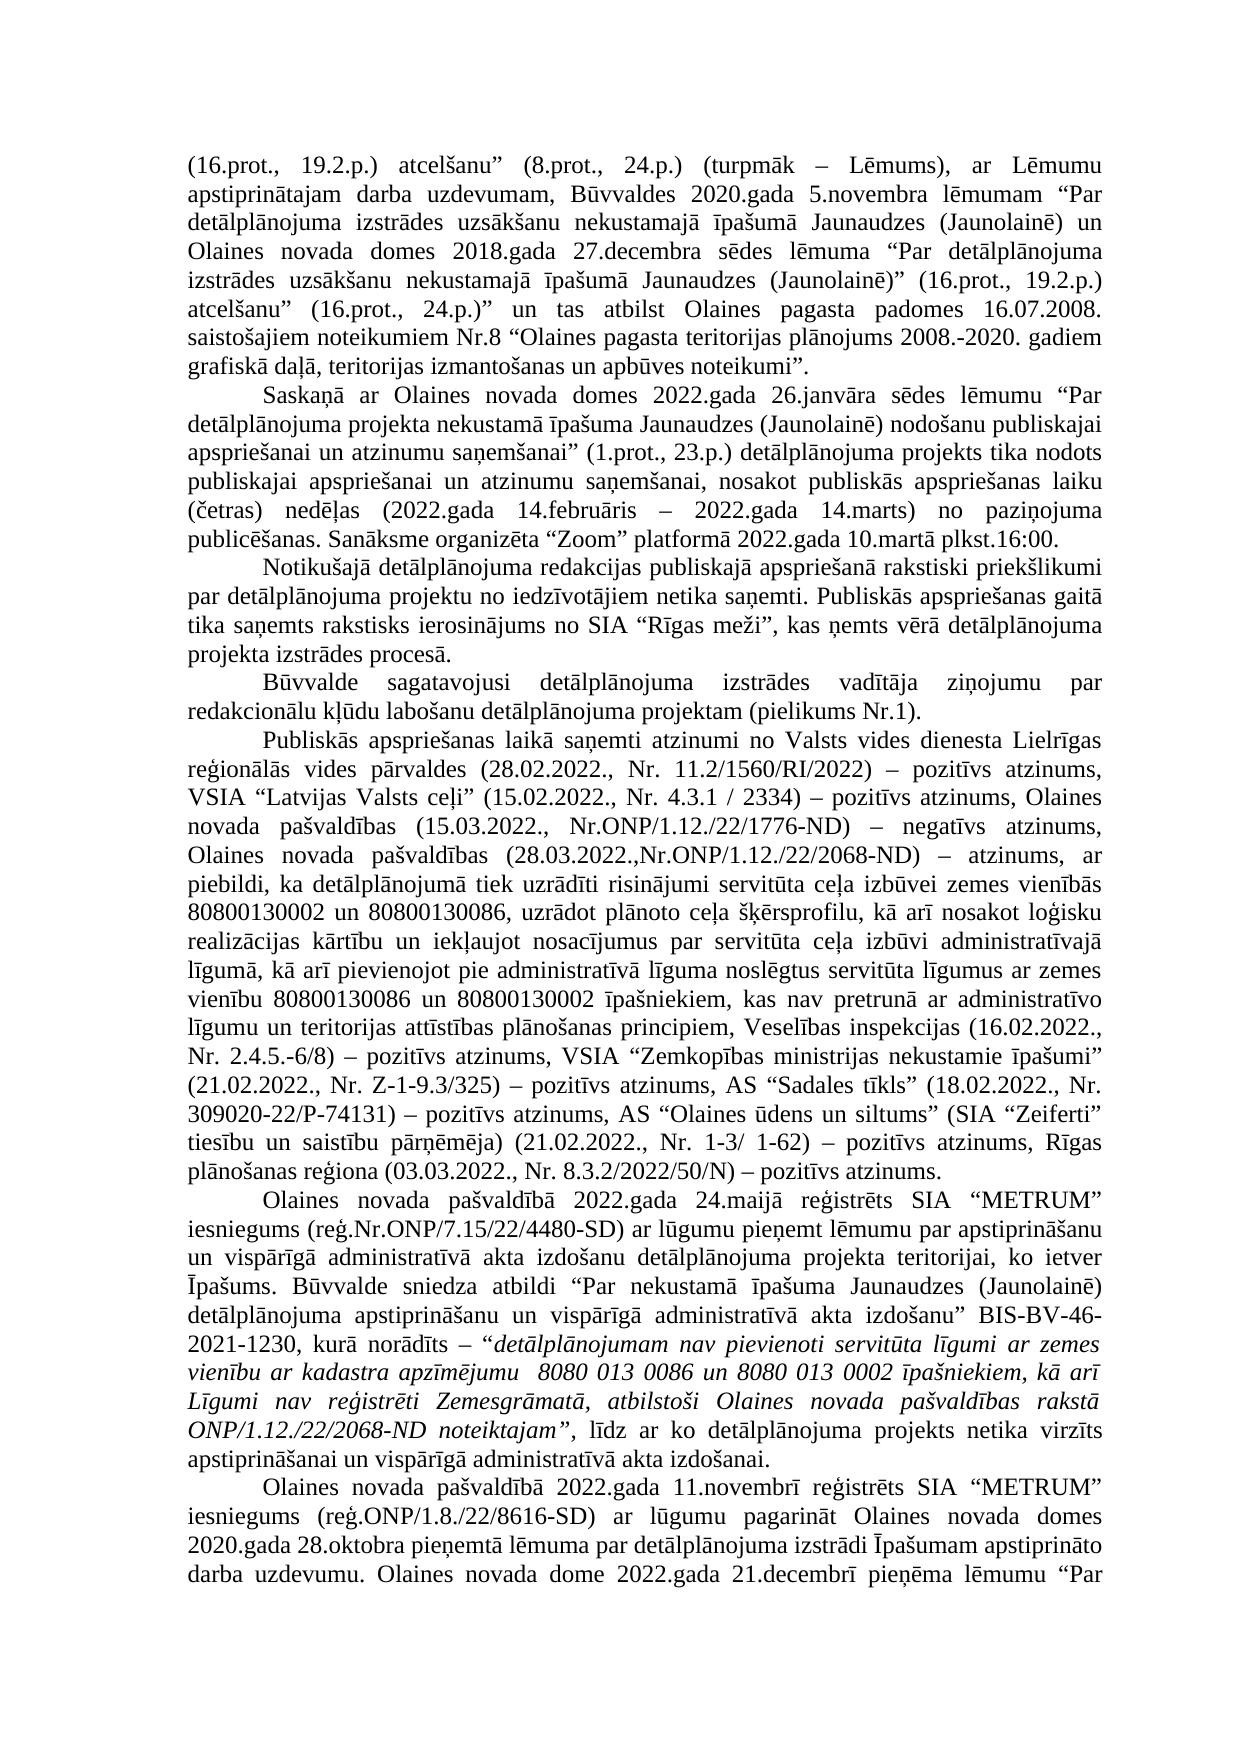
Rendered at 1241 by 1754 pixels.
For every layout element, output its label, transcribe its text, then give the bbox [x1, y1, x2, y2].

text Būvvalde sagatavojusi detālplānojuma izstrādes vadītāja ziņojumu par redakcionālu kļūdu labošanu detālplānojuma projektam (pielikums Nr.1). [187, 667, 1103, 725]
text Olaines novada pašvaldībā 2022.gada 24.maijā reģistrēts SIA “METRUM” iesniegums (reģ.Nr.ONP/7.15/22/4480-SD) ar lūgumu pieņemt lēmumu par apstiprināšanu un vispārīgā administratīvā akta izdošanu detālplānojuma projekta teritorijai, ko ietver Īpašums. Būvvalde sniedza atbildi “Par nekustamā īpašuma Jaunaudzes (Jaunolainē) detālplānojuma apstiprināšanu un vispārīgā administratīvā akta izdošanu” BIS-BV-46-2021-1230, kurā norādīts – “detālplānojumam nav pievienoti servitūta līgumi ar zemes vienību ar kadastra apzīmējumu 8080 013 0086 un 8080 013 0002 īpašniekiem, kā arī Līgumi nav reģistrēti Zemesgrāmatā, atbilstoši Olaines novada pašvaldības rakstā ONP/1.12./22/2068-ND noteiktajam”, līdz ar ko detālplānojuma projekts netika virzīts apstiprināšanai un vispārīgā administratīvā akta izdošanai. [187, 1185, 1103, 1472]
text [187, 1472, 1103, 1587]
text Publiskās apspriešanas laikā saņemti atzinumi no Valsts vides dienesta Lielrīgas reģionālās vides pārvaldes (28.02.2022., Nr. 11.2/1560/RI/2022) – pozitīvs atzinums, VSIA “Latvijas Valsts ceļi” (15.02.2022., Nr. 4.3.1 / 2334) – pozitīvs atzinums, Olaines novada pašvaldības (15.03.2022., Nr.ONP/1.12./22/1776-ND) – negatīvs atzinums, Olaines novada pašvaldības (28.03.2022.,Nr.ONP/1.12./22/2068-ND) – atzinums, ar piebildi, ka detālplānojumā tiek uzrādīti risinājumi servitūta ceļa izbūvei zemes vienībās 80800130002 un 80800130086, uzrādot plānoto ceļa šķērsprofilu, kā arī nosakot loģisku realizācijas kārtību un iekļaujot nosacījumus par servitūta ceļa izbūvi administratīvajā līgumā, kā arī pievienojot pie administratīvā līguma noslēgtus servitūta līgumus ar zemes vienību 80800130086 un 80800130002 īpašniekiem, kas nav pretrunā ar administratīvo līgumu un teritorijas attīstības plānošanas principiem, Veselības inspekcijas (16.02.2022., Nr. 2.4.5.-6/8) – pozitīvs atzinums, VSIA “Zemkopības ministrijas nekustamie īpašumi” (21.02.2022., Nr. Z-1-9.3/325) – pozitīvs atzinums, AS “Sadales tīkls” (18.02.2022., Nr. 309020-22/P-74131) – pozitīvs atzinums, AS “Olaines ūdens un siltums” (SIA “Zeiferti” tiesību un saistību pārņēmēja) (21.02.2022., Nr. 1-3/ 1-62) – pozitīvs atzinums, Rīgas plānošanas reģiona (03.03.2022., Nr. 8.3.2/2022/50/N) – pozitīvs atzinums. [187, 725, 1103, 1185]
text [187, 150, 1103, 380]
text Notikušajā detālplānojuma redakcijas publiskajā apspriešanā rakstiski priekšlikumi par detālplānojuma projektu no iedzīvotājiem netika saņemti. Publiskās apspriešanas gaitā tika saņemts rakstisks ierosinājums no SIA “Rīgas meži”, kas ņemts vērā detālplānojuma projekta izstrādes procesā. [187, 552, 1103, 667]
text Saskaņā ar Olaines novada domes 2022.gada 26.janvāra sēdes lēmumu “Par detālplānojuma projekta nekustamā īpašuma Jaunaudzes (Jaunolainē) nodošanu publiskajai apspriešanai un atzinumu saņemšanai” (1.prot., 23.p.) detālplānojuma projekts tika nodots publiskajai apspriešanai un atzinumu saņemšanai, nosakot publiskās apspriešanas laiku (četras) nedēļas (2022.gada 14.februāris – 2022.gada 14.marts) no paziņojuma publicēšanas. Sanāksme organizēta “Zoom” platformā 2022.gada 10.martā plkst.16:00. [187, 380, 1103, 552]
